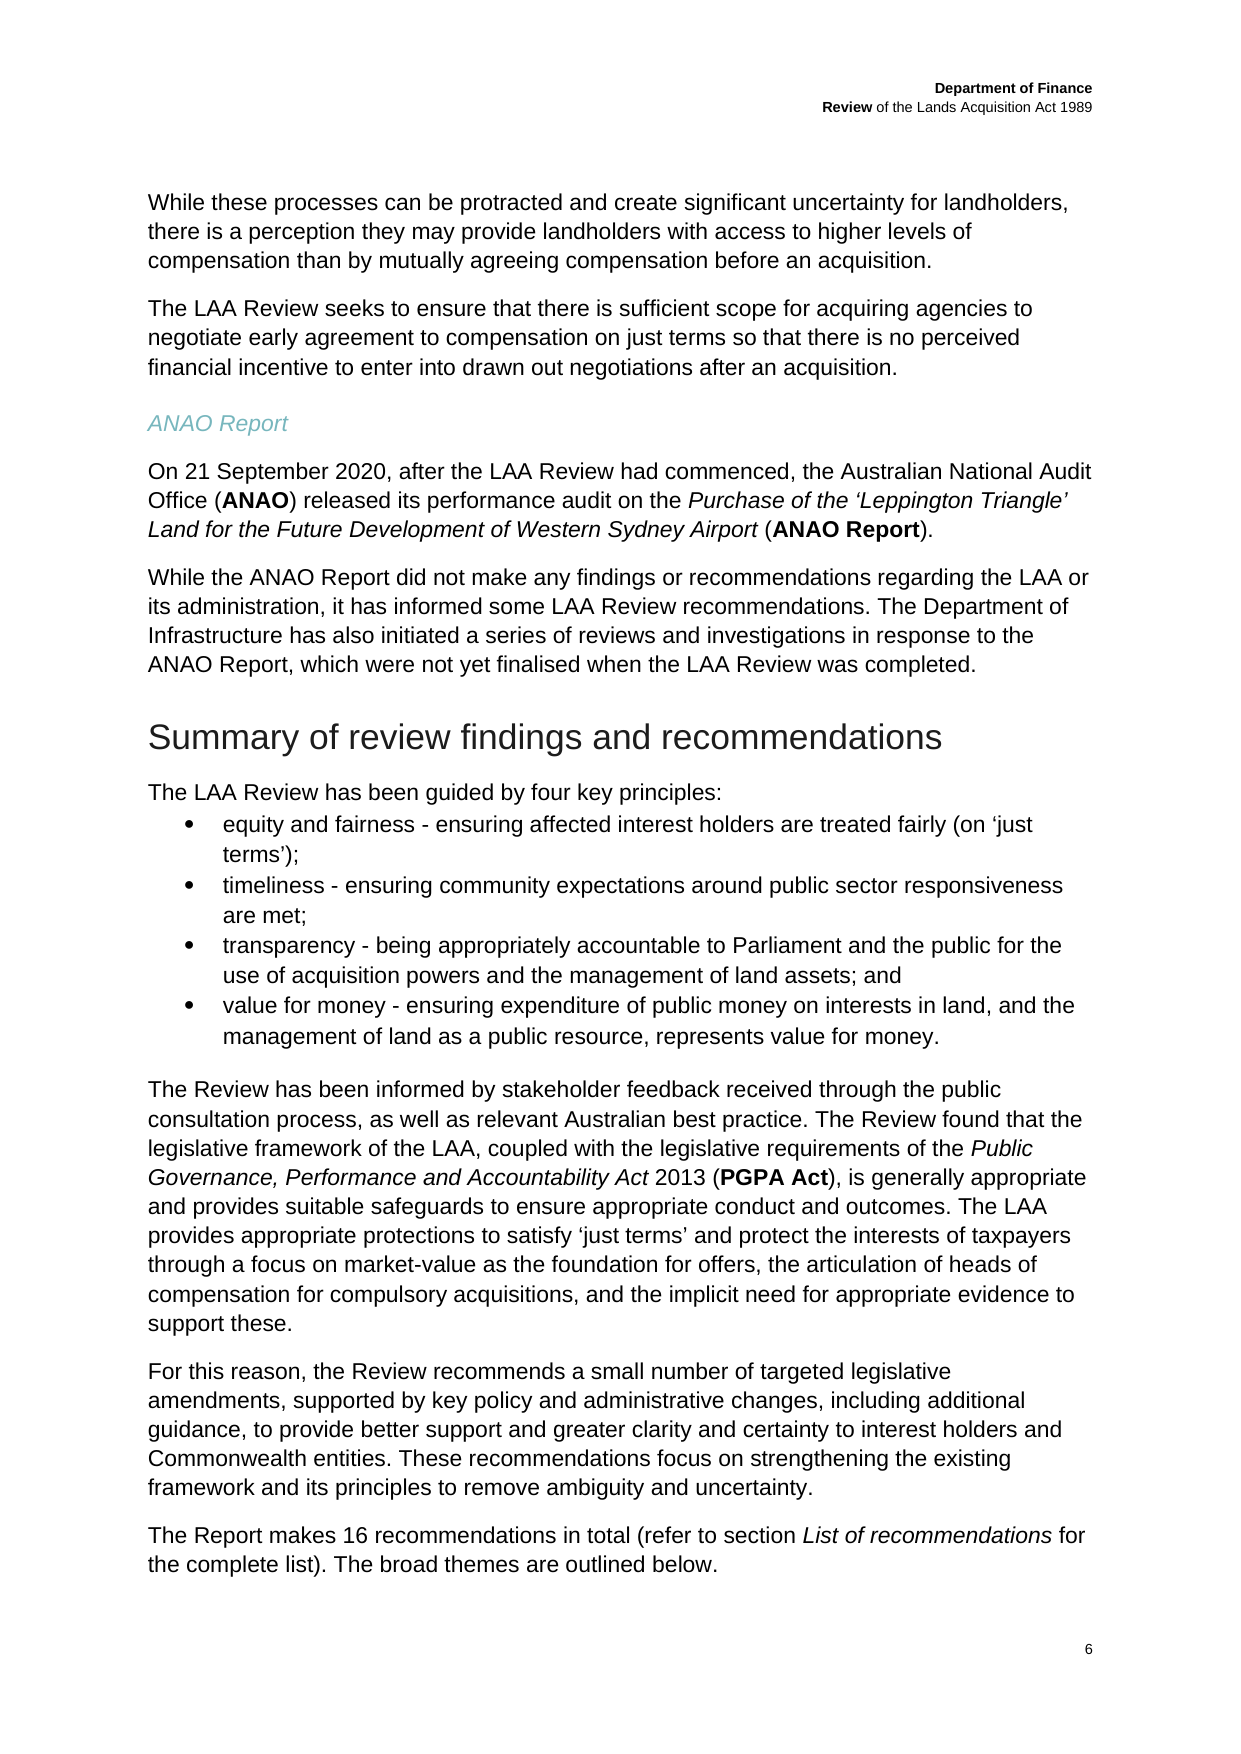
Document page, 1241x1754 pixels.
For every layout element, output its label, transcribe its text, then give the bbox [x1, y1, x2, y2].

subtitle ANAO Report [148, 405, 1092, 436]
subtitle Summary of review findings and recommendations [148, 715, 1092, 757]
list value for money - ensuring expenditure of public money on interests in land, and the management of land as a public resource, represents value for money. [185, 992, 1092, 1049]
text The Report makes 16 recommendations in total (refer to section List of recommendations for the complete list). The broad themes are outlined below. [148, 1519, 1092, 1578]
list equity and fairness - ensuring affected interest holders are treated fairly (on ‘just terms’); [185, 811, 1092, 868]
list transparency - being appropriately accountable to Parliament and the public for the use of acquisition powers and the management of land assets; and [185, 932, 1092, 988]
text The LAA Review seeks to ensure that there is sufficient scope for acquiring agencies to negotiate early agreement to compensation on just terms so that there is no perceived financial incentive to enter into drawn out negotiations after an acquisition. [148, 292, 1092, 380]
text The LAA Review has been guided by four key principles: [148, 776, 1092, 805]
text While the ANAO Report did not make any findings or recommendations regarding the LAA or its administration, it has informed some LAA Review recommendations. The Department of Infrastructure has also initiated a series of reviews and investigations in response to the ANAO Report, which were not yet finalised when the LAA Review was completed. [148, 561, 1092, 678]
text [148, 186, 1092, 274]
list timeliness - ensuring community expectations around public sector responsiveness are met; [185, 872, 1092, 928]
text The Review has been informed by stakeholder feedback received through the public consultation process, as well as relevant Australian best practice. The Review found that the legislative framework of the LAA, coupled with the legislative requirements of the Public Governance, Performance and Accountability Act 2013 (PGPA Act), is generally appropriate and provides suitable safeguards to ensure appropriate conduct and outcomes. The LAA provides appropriate protections to satisfy ‘just terms’ and protect the interests of taxpayers through a focus on market-value as the foundation for offers, the articulation of heads of compensation for compulsory acquisitions, and the implicit need for appropriate evidence to support these. [148, 1074, 1092, 1336]
text On 21 September 2020, after the LAA Review had commenced, the Australian National Audit Office (ANAO) released its performance audit on the Purchase of the ‘Leppington Triangle’ Land for the Future Development of Western Sydney Airport (ANAO Report). [148, 455, 1092, 542]
text For this reason, the Review recommends a small number of targeted legislative amendments, supported by key policy and administrative changes, including additional guidance, to provide better support and greater clarity and certainty to interest holders and Commonwealth entities. These recommendations focus on strengthening the existing framework and its principles to remove ambiguity and uncertainty. [148, 1355, 1092, 1501]
